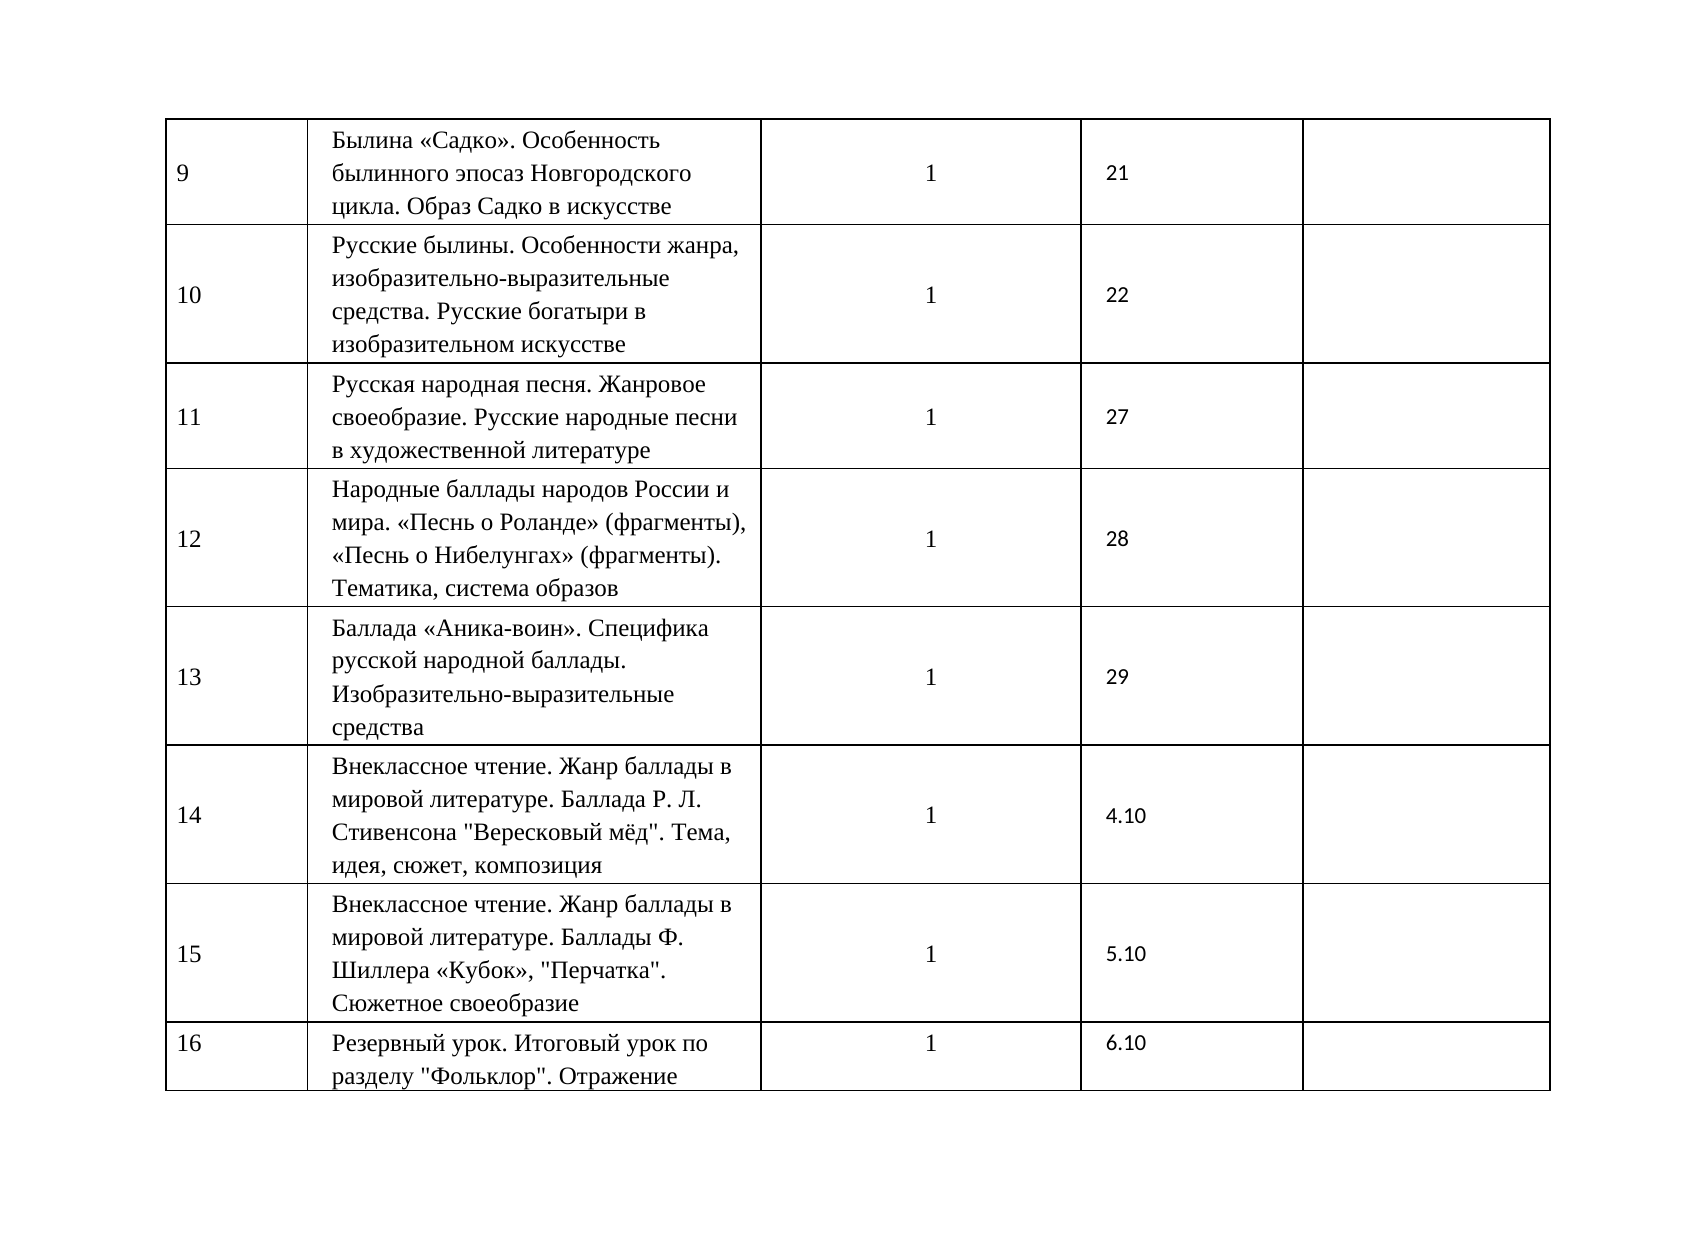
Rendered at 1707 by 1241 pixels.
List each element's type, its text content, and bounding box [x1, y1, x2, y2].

table_cell 12 [167, 469, 307, 606]
table_cell 1 [762, 364, 1080, 467]
table_cell 10 [167, 225, 307, 362]
table_cell [1304, 469, 1549, 606]
table_cell 5.10 [1082, 884, 1302, 1021]
table_cell 28 [1082, 469, 1302, 606]
table_cell Русская народная песня. Жанровое своеобразие. Русские народные песни в художественной литературе [308, 364, 760, 467]
table_cell 4.10 [1082, 746, 1302, 883]
table_cell 1 [762, 225, 1080, 362]
table_cell 1 [762, 120, 1080, 223]
table_cell [1304, 607, 1549, 744]
table_cell 11 [167, 364, 307, 467]
table_cell 29 [1082, 607, 1302, 744]
table_cell Былина «Садко». Особенность былинного эпосаз Новгородского цикла. Образ Садко в искусстве [308, 120, 760, 223]
table_cell 1 [762, 746, 1080, 883]
table_cell 6.10 [1082, 1023, 1302, 1090]
table_cell 1 [762, 607, 1080, 744]
table_cell 16 [167, 1023, 307, 1090]
table_cell Внеклассное чтение. Жанр баллады в мировой литературе. Баллады Ф. Шиллера «Кубок», "Перчатка". Сюжетное своеобразие [308, 884, 760, 1021]
table_cell [1304, 364, 1549, 467]
table_cell [1304, 746, 1549, 883]
table_cell Внеклассное чтение. Жанр баллады в мировой литературе. Баллада Р. Л. Стивенсона "Вересковый мёд". Тема, идея, сюжет, композиция [308, 746, 760, 883]
table_cell 15 [167, 884, 307, 1021]
table_cell [1304, 884, 1549, 1021]
table_cell 1 [762, 1023, 1080, 1090]
table_cell 22 [1082, 225, 1302, 362]
table_cell 27 [1082, 364, 1302, 467]
table_cell Народные баллады народов России и мира. «Песнь о Роланде» (фрагменты), «Песнь о Нибелунгах» (фрагменты). Тематика, система образов [308, 469, 760, 606]
table_cell [1304, 1023, 1549, 1090]
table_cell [308, 1023, 760, 1090]
table_cell 9 [167, 120, 307, 223]
table_cell 21 [1082, 120, 1302, 223]
table_cell 13 [167, 607, 307, 744]
table_cell Баллада «Аника-воин». Специфика русской народной баллады. Изобразительно-выразительные средства [308, 607, 760, 744]
table_cell 1 [762, 469, 1080, 606]
table_cell [1304, 120, 1549, 223]
table_cell 14 [167, 746, 307, 883]
table_cell 1 [762, 884, 1080, 1021]
table_cell [1304, 225, 1549, 362]
table_cell Русские былины. Особенности жанра, изобразительно-выразительные средства. Русские богатыри в изобразительном искусстве [308, 225, 760, 362]
